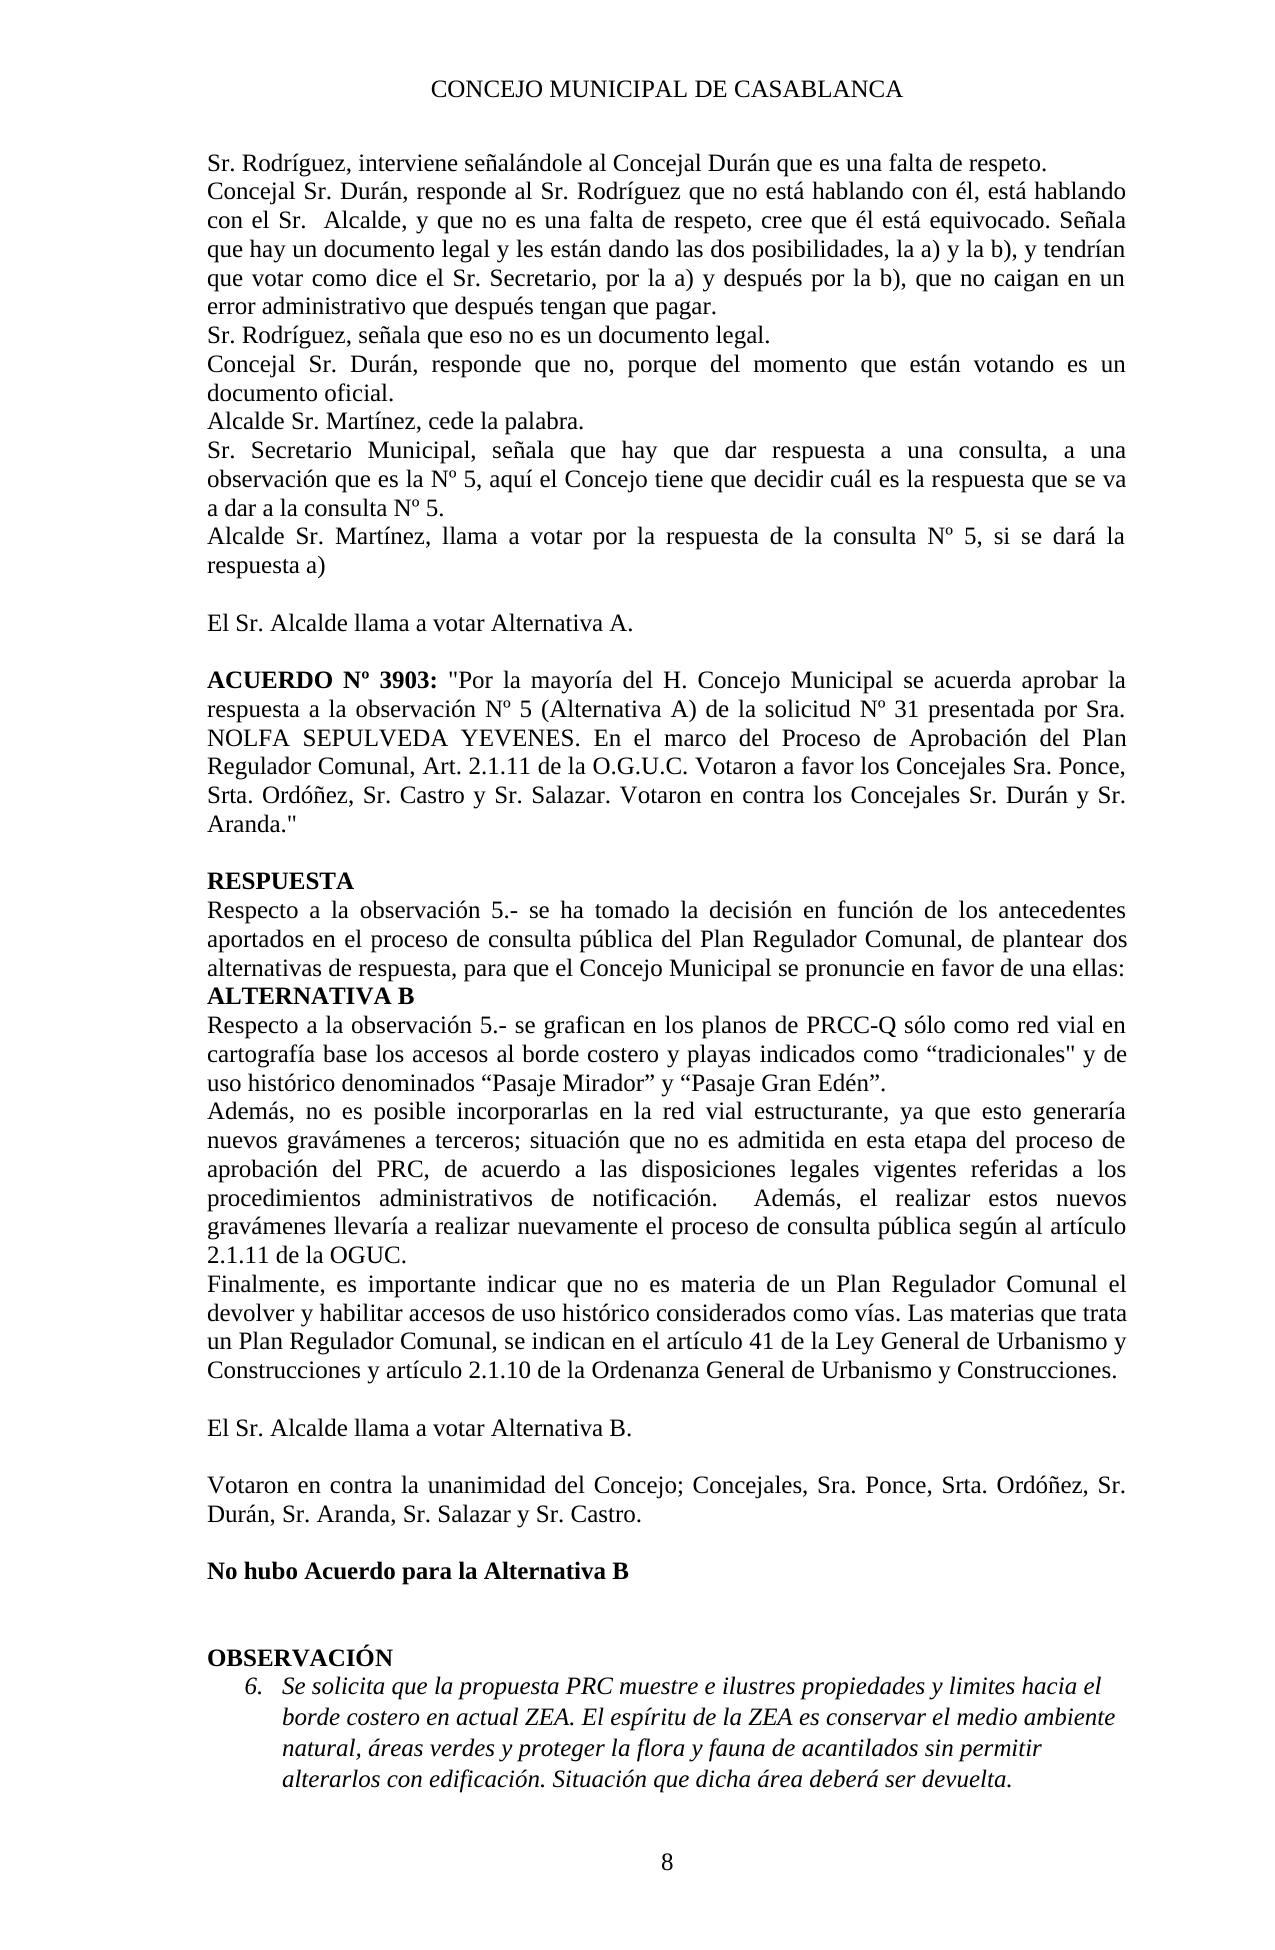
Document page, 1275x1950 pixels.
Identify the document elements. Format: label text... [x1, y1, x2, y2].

text Alcalde Sr. Martínez, cede la palabra. [207, 406, 1127, 435]
text Además, no es posible incorporarlas en la red vial estructurante, ya que esto generaría nuevos gravámenes a terceros; situación que no es admitida en esta etapa del proceso de aprobación del PRC, de acuerdo a las disposiciones legales vigentes referidas a los procedimientos administrativos de notificación. Además, el realizar estos nuevos gravámenes llevaría a realizar nuevamente el proceso de consulta pública según al artículo 2.1.11 de la OGUC. [207, 1096, 1127, 1269]
list Se solicita que la propuesta PRC muestre e ilustres propiedades y limites hacia el borde costero en actual ZEA. El espíritu de la ZEA es conservar el medio ambiente natural, áreas verdes y proteger la flora y fauna de acantilados sin permitir alterarlos con edificación. Situación que dicha área deberá ser devuelta. [244, 1671, 1127, 1793]
text ALTERNATIVA B [207, 981, 1127, 1010]
text Votaron en contra la unanimidad del Concejo; Concejales, Sra. Ponce, Srta. Ordóñez, Sr. Durán, Sr. Aranda, Sr. Salazar y Sr. Castro. [207, 1470, 1127, 1528]
text Respecto a la observación 5.- se grafican en los planos de PRCC-Q sólo como red vial en cartografía base los accesos al borde costero y playas indicados como “tradicionales" y de uso histórico denominados “Pasaje Mirador” y “Pasaje Gran Edén”. [207, 1010, 1127, 1096]
text OBSERVACIÓN [207, 1643, 1127, 1671]
text Sr. Rodríguez, señala que eso no es un documento legal. [207, 320, 1127, 349]
text Alcalde Sr. Martínez, llama a votar por la respuesta de la consulta Nº 5, si se dará la respuesta a) [207, 521, 1127, 579]
text Concejal Sr. Durán, responde al Sr. Rodríguez que no está hablando con él, está hablando con el Sr. Alcalde, y que no es una falta de respeto, cree que él está equivocado. Señala que hay un documento legal y les están dando las dos posibilidades, la a) y la b), y tendrían que votar como dice el Sr. Secretario, por la a) y después por la b), que no caigan en un error administrativo que después tengan que pagar. [207, 176, 1127, 320]
text Sr. Rodríguez, interviene señalándole al Concejal Durán que es una falta de respeto. [207, 148, 1127, 176]
text ACUERDO Nº 3903: "Por la mayoría del H. Concejo Municipal se acuerda aprobar la respuesta a la observación Nº 5 (Alternativa A) de la solicitud Nº 31 presentada por Sra. NOLFA SEPULVEDA YEVENES. En el marco del Proceso de Aprobación del Plan Regulador Comunal, Art. 2.1.11 de la O.G.U.C. Votaron a favor los Concejales Sra. Ponce, Srta. Ordóñez, Sr. Castro y Sr. Salazar. Votaron en contra los Concejales Sr. Durán y Sr. Aranda." [207, 665, 1127, 838]
text Concejal Sr. Durán, responde que no, porque del momento que están votando es un documento oficial. [207, 349, 1127, 406]
text RESPUESTA [207, 866, 1127, 895]
text Respecto a la observación 5.- se ha tomado la decisión en función de los antecedentes aportados en el proceso de consulta pública del Plan Regulador Comunal, de plantear dos alternativas de respuesta, para que el Concejo Municipal se pronuncie en favor de una ellas: [207, 895, 1127, 981]
text El Sr. Alcalde llama a votar Alternativa B. [207, 1413, 1127, 1441]
text El Sr. Alcalde llama a votar Alternativa A. [207, 608, 1127, 636]
text Sr. Secretario Municipal, señala que hay que dar respuesta a una consulta, a una observación que es la Nº 5, aquí el Concejo tiene que decidir cuál es la respuesta que se va a dar a la consulta Nº 5. [207, 435, 1127, 521]
text Finalmente, es importante indicar que no es materia de un Plan Regulador Comunal el devolver y habilitar accesos de uso histórico considerados como vías. Las materias que trata un Plan Regulador Comunal, se indican en el artículo 41 de la Ley General de Urbanismo y Construcciones y artículo 2.1.10 de la Ordenanza General de Urbanismo y Construcciones. [207, 1269, 1127, 1384]
text No hubo Acuerdo para la Alternativa B [207, 1556, 1127, 1585]
